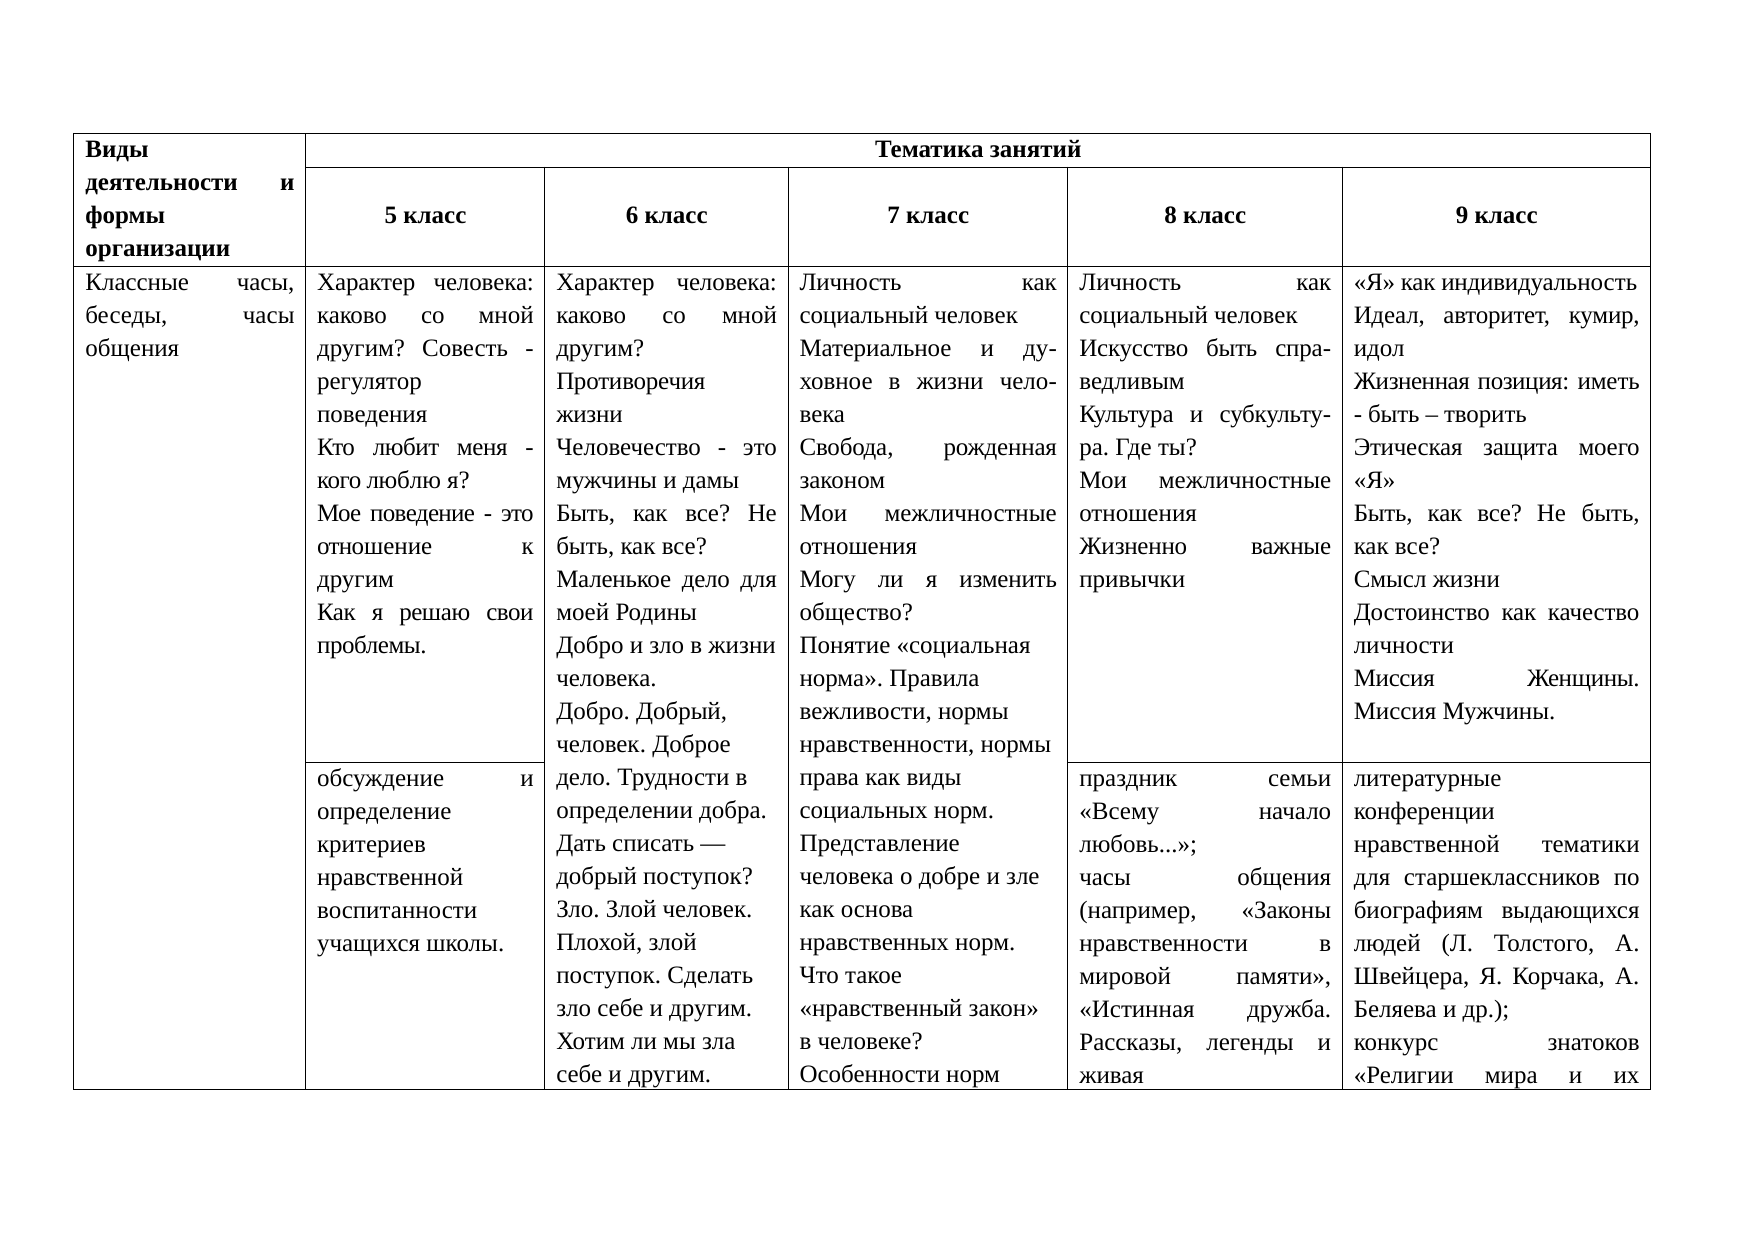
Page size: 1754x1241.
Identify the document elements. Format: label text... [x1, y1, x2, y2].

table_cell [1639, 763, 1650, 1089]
table_cell 7 класс [789, 168, 1067, 266]
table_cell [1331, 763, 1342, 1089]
table_header Виды деятельности и формы организации [74, 134, 305, 266]
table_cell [306, 763, 544, 1089]
table_cell 6 класс [545, 168, 788, 266]
table_cell 9 класс [1343, 168, 1650, 266]
table_cell Классные часы, беседы, часы общения [74, 267, 305, 1089]
table_cell Личность как социальный человек Искусство быть справедливым Культура и субкультура. Где ты? Мои межличностные отношения Жизненно важные привычки [1068, 267, 1342, 762]
table_cell Характер человека: каково со мной другим? Противоречия жизни Человечество - это мужчины и дамы Быть, как все? Не быть, как все? Маленькое дело для моей Родины Добро и зло в жизни человека. Добро. Добрый, человек. Доброе дело. Трудности в определении добра. Дать списать — добрый поступок? Зло. Злой человек. Плохой, злой поступок. Сделать зло себе и другим. Хотим ли мы зла себе и другим. Откуда берутся добрые и злые люди? От бога и природы, от воспитания". Можно ли изжить зло в себе? Может ли существовать мир без зла? [545, 267, 788, 1089]
table_cell «Я» как индивидуальность Идеал, авторитет, кумир, идол Жизненная позиция: иметь - быть – творить Этическая защита моего «Я» Быть, как все? Не быть, как все? Смысл жизни Достоинство как качество личности Миссия Женщины. Миссия Мужчины. [1343, 267, 1650, 762]
table_cell 5 класс [306, 168, 544, 266]
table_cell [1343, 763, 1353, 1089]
table_cell 8 класс [1068, 168, 1342, 266]
table_cell Характер человека: каково со мной другим? Совесть - регулятор поведения Кто любит меня - кого люблю я? Мое поведение - это отношение к другим Как я решаю свои проблемы. [306, 267, 544, 762]
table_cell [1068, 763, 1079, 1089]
table_cell Личность как социальный человек Материальное и духовное в жизни человека Свобода, рожденная законом Мои межличностные отношения Могу ли я изменить общество? Понятие «социальная норма». Правила вежливости, нормы нравственности, нормы права как виды социальных норм. Представление человека о добре и зле как основа нравственных норм. Что такое «нравственный закон» в человеке? Особенности норм права, сравнение их с другими социальными нормами. Законы разных стран и народов. Защита интересов личности. Отражение в праве интересов общества, существующих представлений о справедливости. Наказание за нарушения социальных норм [789, 267, 1067, 1089]
table_header Тематика занятий [306, 134, 1650, 167]
